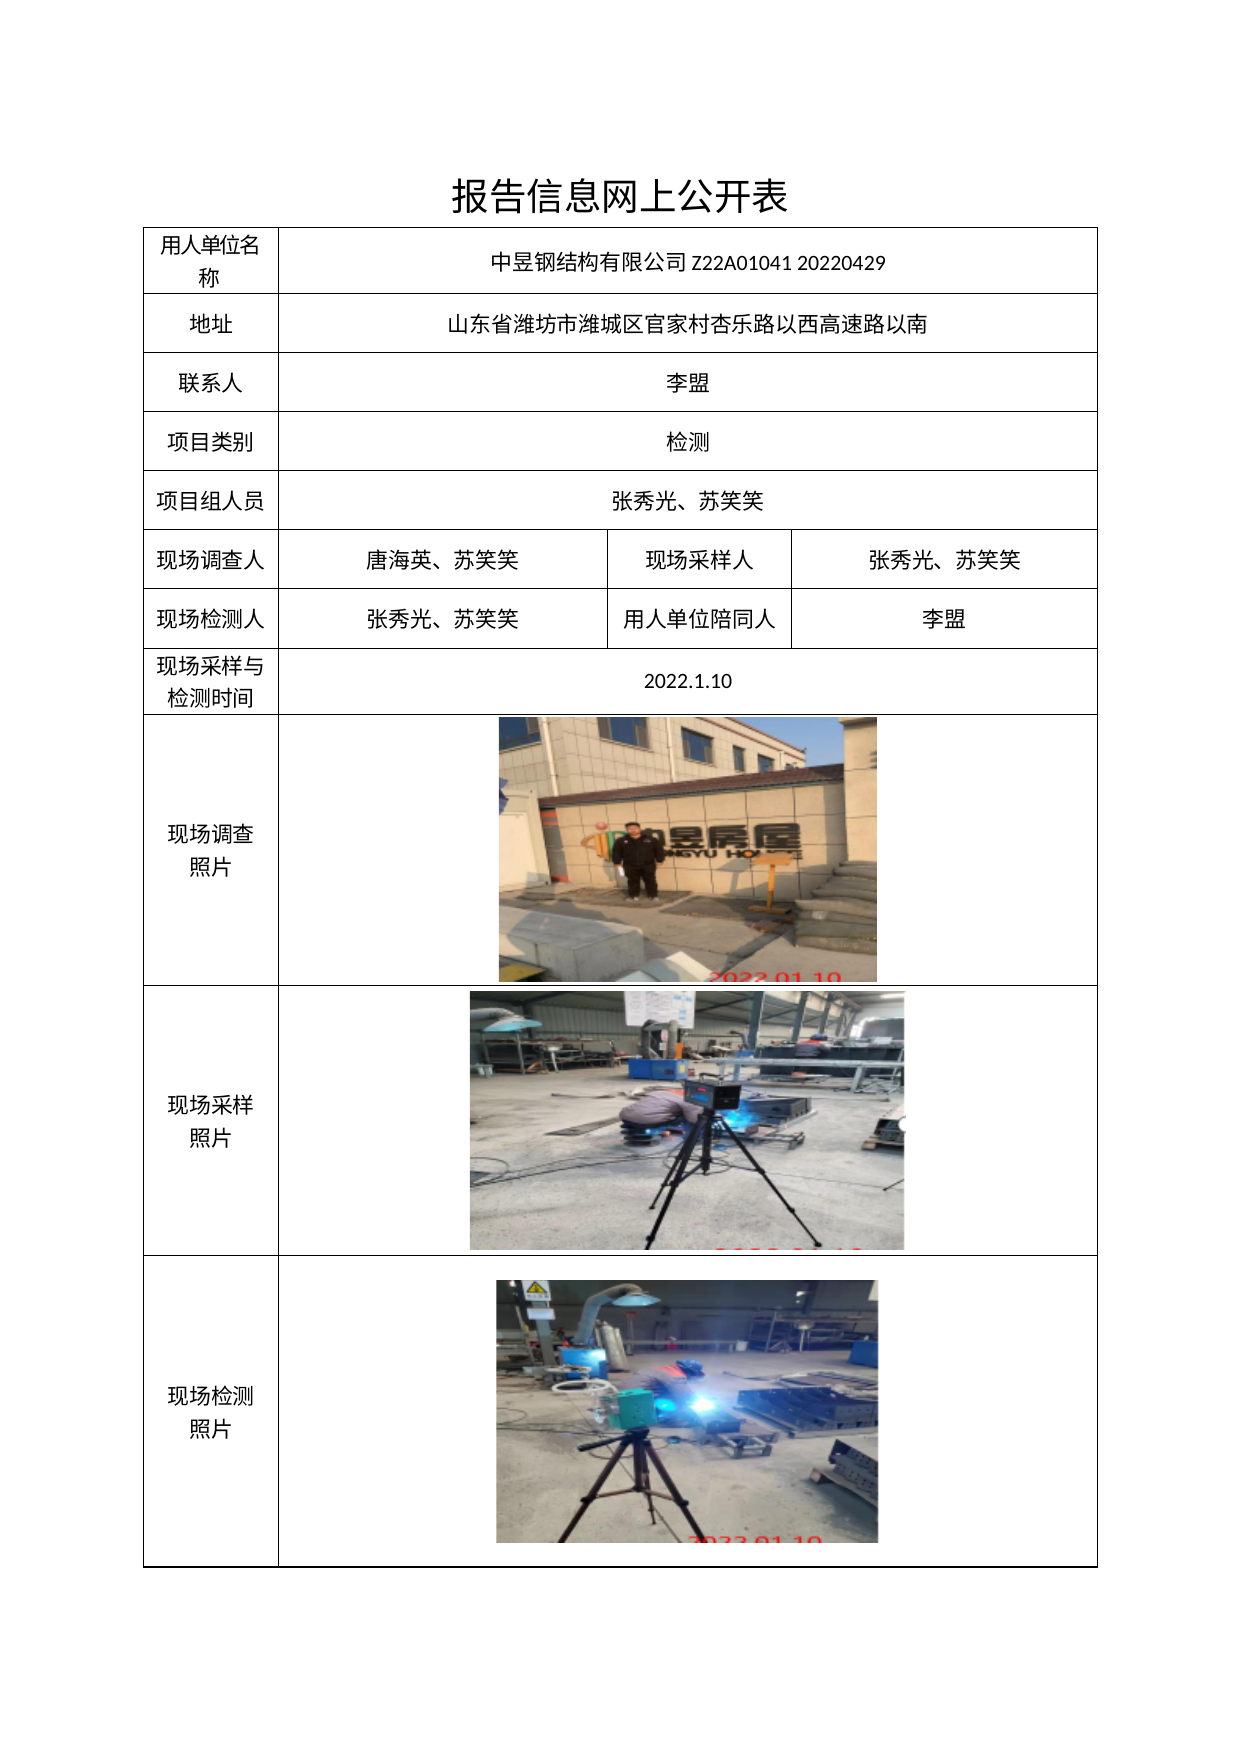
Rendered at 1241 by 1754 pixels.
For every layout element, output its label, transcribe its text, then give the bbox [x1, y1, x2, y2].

table_cell 现场采样人 [608, 530, 791, 588]
table_header 中昱钢结构有限公司Z22A01041 20220429 [279, 228, 1097, 293]
table_cell 联系人 [144, 353, 278, 411]
table_cell 检测 [279, 412, 1097, 470]
table_cell 现场调查人 [144, 530, 278, 588]
table_cell 现场采样与检测时间 [144, 649, 278, 713]
picture [496, 1280, 880, 1543]
table_cell 张秀光、苏笑笑 [279, 589, 607, 647]
table_cell 2022.1.10 [279, 649, 1097, 713]
table_cell 地址 [144, 294, 278, 352]
table_cell 现场检测人 [144, 589, 278, 647]
table_cell 现场采样 照片 [144, 986, 278, 1255]
table_cell 李盟 [279, 353, 1097, 411]
table_cell [279, 715, 1097, 985]
picture [469, 991, 906, 1250]
table_cell 用人单位陪同人 [608, 589, 791, 647]
table_cell [279, 986, 1097, 1255]
table_cell 项目类别 [144, 412, 278, 470]
table_cell 现场调查 照片 [144, 715, 278, 985]
table_header 用人单位名称 [144, 228, 278, 293]
table_cell 张秀光、苏笑笑 [792, 530, 1097, 588]
picture [498, 717, 877, 982]
table_cell 唐海英、苏笑笑 [279, 530, 607, 588]
table_cell 李盟 [792, 589, 1097, 647]
table_cell 项目组人员 [144, 471, 278, 529]
table_cell [279, 1256, 1097, 1566]
table_cell 山东省潍坊市潍城区官家村杏乐路以西高速路以南 [279, 294, 1097, 352]
text 报告信息网上公开表 [187, 162, 1053, 227]
table_cell 张秀光、苏笑笑 [279, 471, 1097, 529]
table_cell 现场检测 照片 [144, 1256, 278, 1566]
